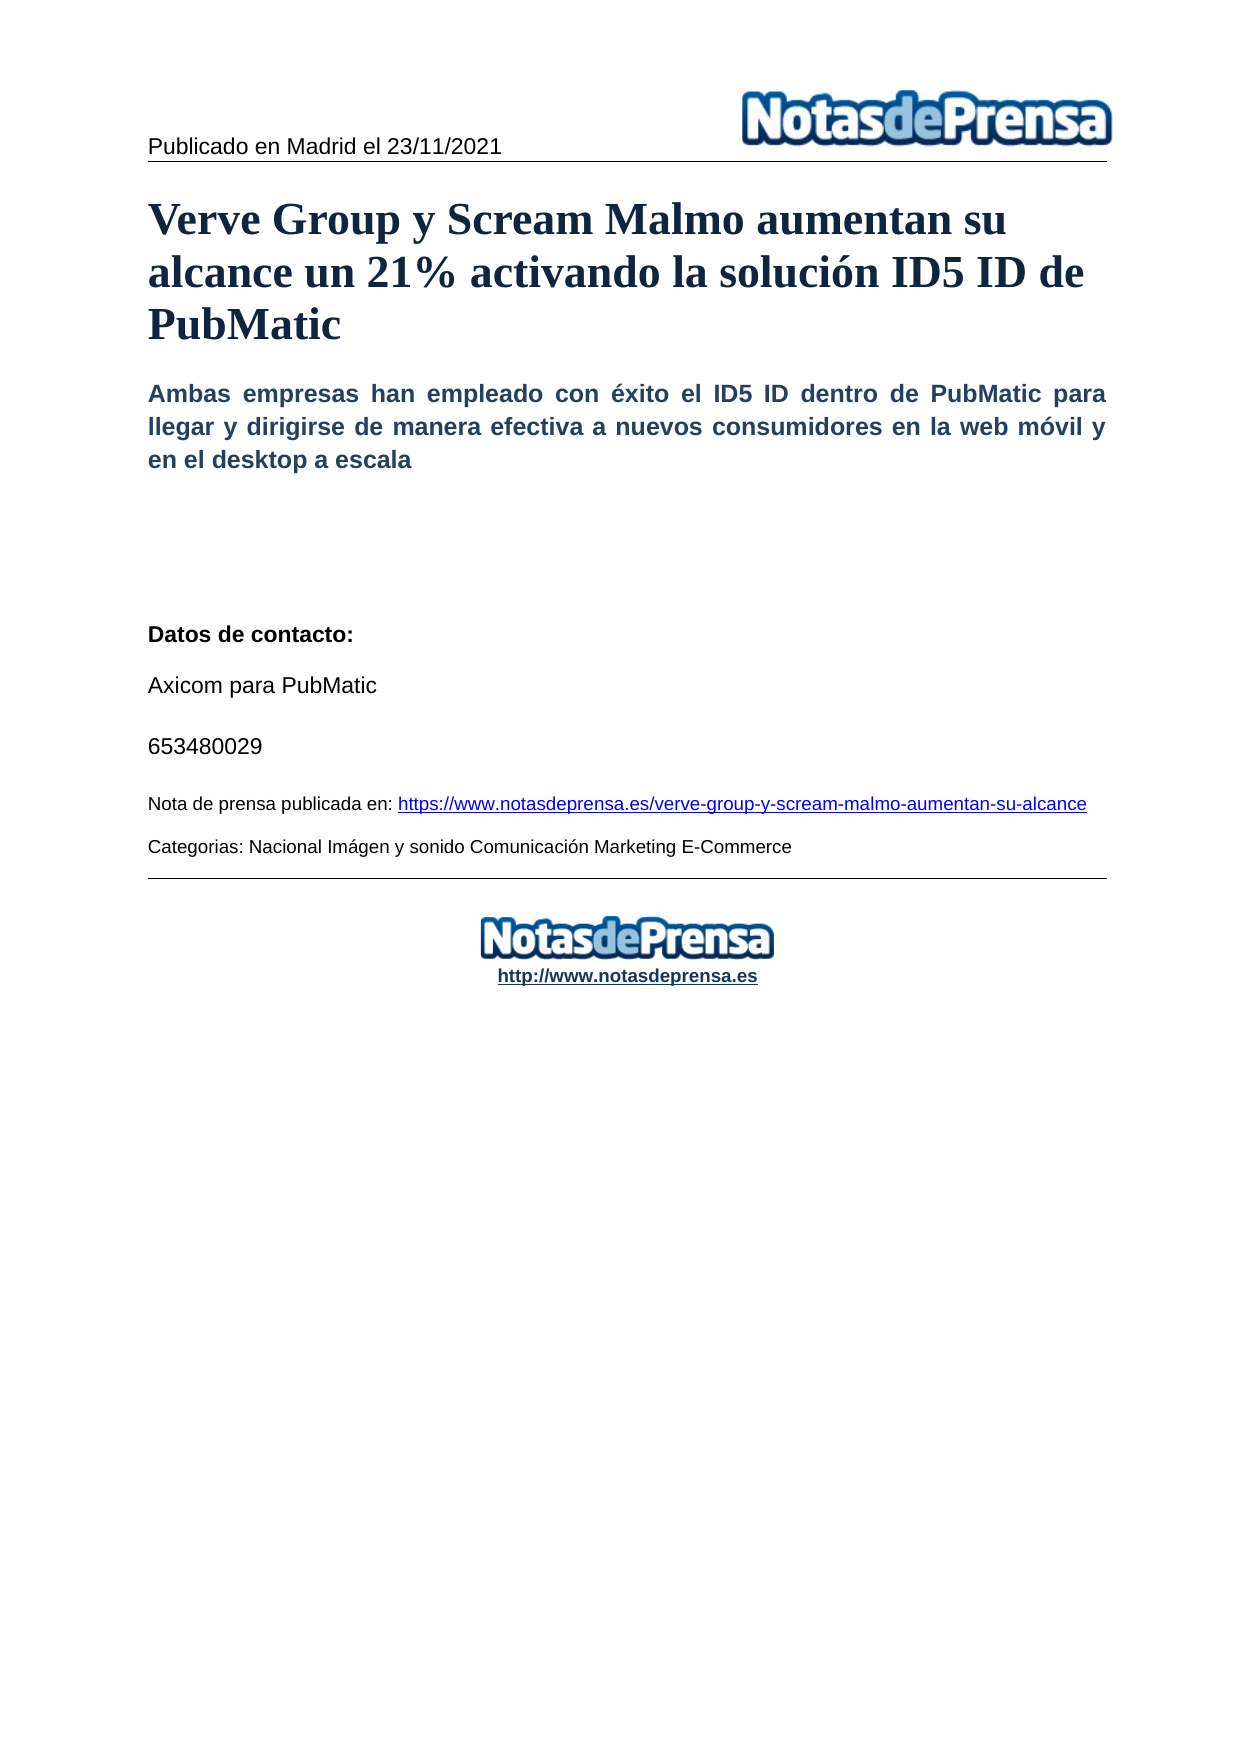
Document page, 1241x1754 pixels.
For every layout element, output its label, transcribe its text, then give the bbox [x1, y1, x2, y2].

text Categorias: Nacional Imágen y sonido Comunicación Marketing E-Commerce [148, 835, 1107, 857]
text Axicom para PubMatic [148, 672, 1063, 698]
subtitle Ambas empresas han empleado con éxito el ID5 ID dentro de PubMatic para llegar y dirigirse de manera efectiva a nuevos consumidores en la web móvil y en el desktop a escala [148, 379, 1107, 474]
subtitle Verve Group y Scream Malmo aumentan su alcance un 21% activando la solución ID5 ID de PubMatic [148, 192, 1107, 350]
text Nota de prensa publicada en: https://www.notasdeprensa.es/verve-group-y-scream-malmo-aumentan-su-alcance [148, 793, 1107, 814]
picture [480, 915, 775, 961]
text Datos de contacto: [148, 621, 1107, 647]
text Publicado en Madrid el 23/11/2021 [148, 133, 1107, 161]
text http://www.notasdeprensa.es [148, 965, 1107, 986]
text 653480029 [148, 733, 1063, 759]
picture [742, 90, 1113, 148]
